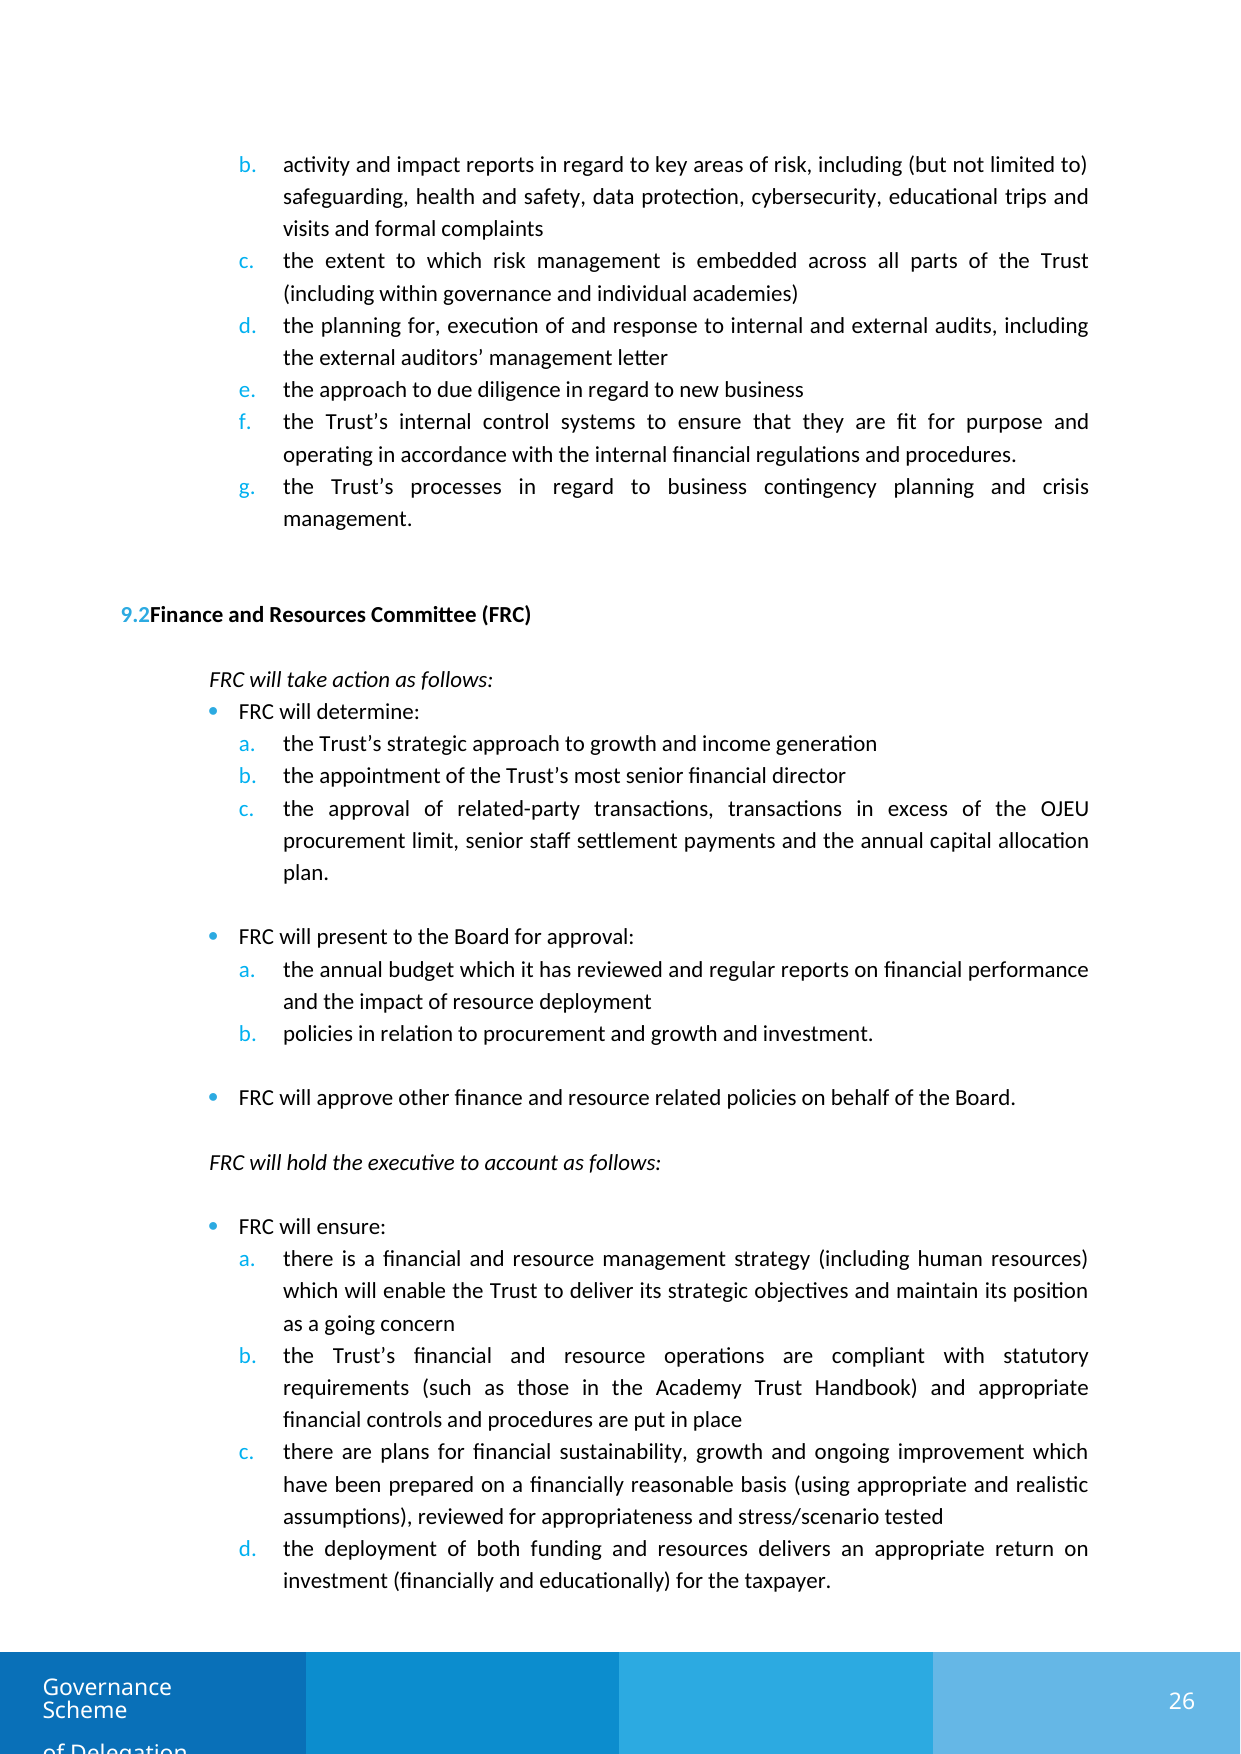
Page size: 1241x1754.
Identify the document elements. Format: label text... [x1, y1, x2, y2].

list there are plans for financial sustainability, growth and ongoing improvement which have been prepared on a financially reasonable basis (using appropriate and realistic assumptions), reviewed for appropriateness and stress/scenario tested [239, 1437, 1090, 1530]
list FRC will hold the executive to account as follows: [209, 1148, 1090, 1176]
list the approach to due diligence in regard to new business [239, 375, 1090, 403]
list the approval of related-party transactions, transactions in excess of the OJEU procurement limit, senior staff settlement payments and the annual capital allocation plan. [239, 794, 1090, 886]
list the deployment of both funding and resources delivers an appropriate return on investment (financially and educationally) for the taxpayer. [239, 1534, 1090, 1594]
list FRC will present to the Board for approval: [209, 922, 1090, 951]
list the Trust’s financial and resource operations are compliant with statutory requirements (such as those in the Academy Trust Handbook) and appropriate financial controls and procedures are put in place [239, 1341, 1090, 1433]
list FRC will take action as follows: [209, 665, 1090, 693]
list the Trust’s internal control systems to ensure that they are fit for purpose and operating in accordance with the internal financial regulations and procedures. [239, 407, 1090, 468]
list the planning for, execution of and response to internal and external audits, including the external auditors’ management letter [239, 311, 1090, 371]
list FRC will approve other finance and resource related policies on behalf of the Board. [209, 1083, 1090, 1111]
list the extent to which risk management is embedded across all parts of the Trust (including within governance and individual academies) [239, 247, 1090, 307]
list the annual budget which it has reviewed and regular reports on financial performance and the impact of resource deployment [239, 955, 1090, 1015]
list policies in relation to procurement and growth and investment. [239, 1019, 1090, 1047]
list activity and impact reports in regard to key areas of risk, including (but not limited to) safeguarding, health and safety, data protection, cybersecurity, educational trips and visits and formal complaints [239, 150, 1090, 242]
list the Trust’s processes in regard to business contingency planning and crisis management. [239, 472, 1090, 532]
list the Trust’s strategic approach to growth and income generation [239, 729, 1090, 757]
list FRC will determine: [209, 697, 1090, 725]
list the appointment of the Trust’s most senior financial director [239, 762, 1090, 789]
list there is a financial and resource management strategy (including human resources) which will enable the Trust to deliver its strategic objectives and maintain its position as a going concern [239, 1244, 1090, 1337]
list FRC will ensure: [209, 1212, 1090, 1240]
list Finance and Resources Committee (FRC) [120, 601, 1090, 629]
